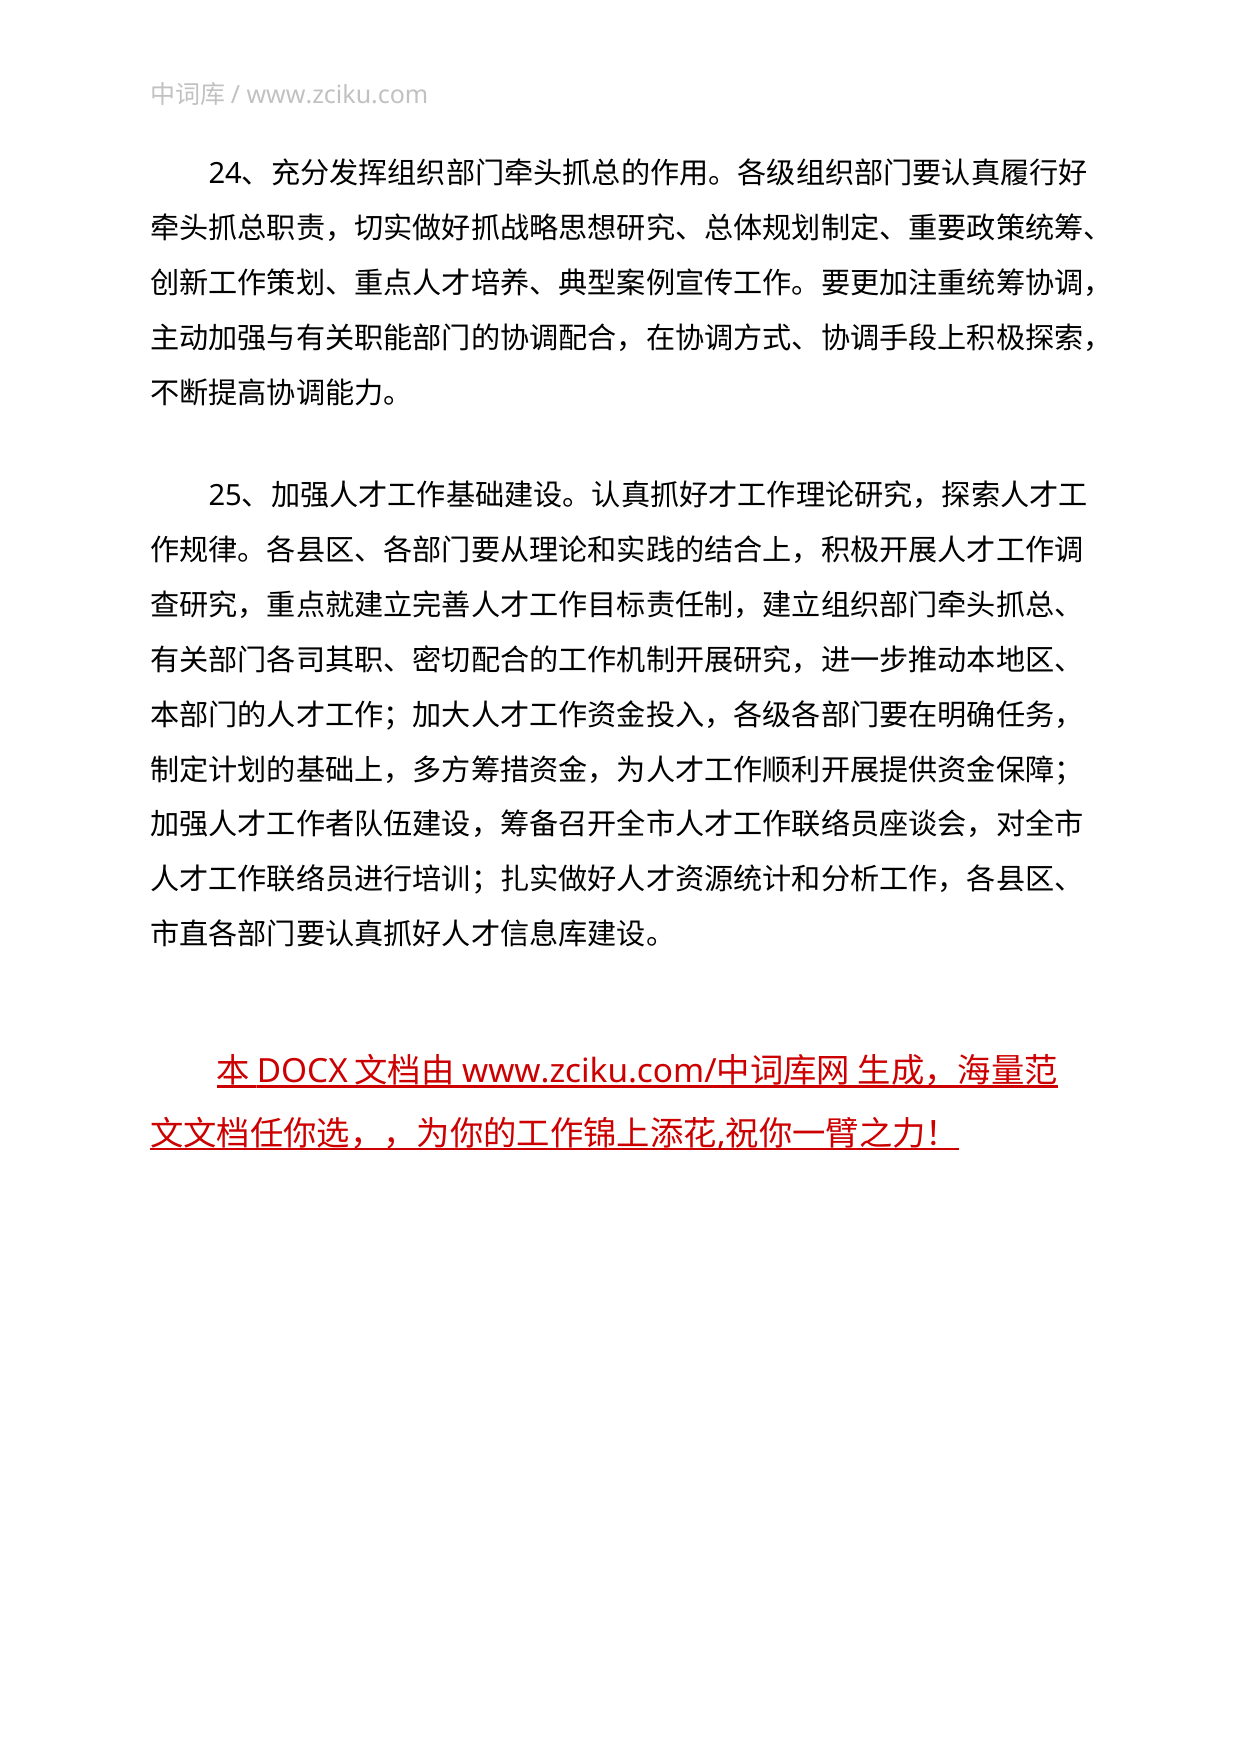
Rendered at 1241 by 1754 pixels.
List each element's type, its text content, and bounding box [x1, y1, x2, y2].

text 本DOCX文档由 www.zciku.com/中词库网 生成，海量范文文档任你选，，为你的工作锦上添花,祝你一臂之力！ [150, 1044, 1090, 1155]
text 25、加强人才工作基础建设。认真抓好才工作理论研究，探索人才工作规律。各县区、各部门要从理论和实践的结合上，积极开展人才工作调查研究，重点就建立完善人才工作目标责任制，建立组织部门牵头抓总、有关部门各司其职、密切配合的工作机制开展研究，进一步推动本地区、本部门的人才工作；加大人才工作资金投入，各级各部门要在明确任务，制定计划的基础上，多方筹措资金，为人才工作顺利开展提供资金保障；加强人才工作者队伍建设，筹备召开全市人才工作联络员座谈会，对全市人才工作联络员进行培训；扎实做好人才资源统计和分析工作，各县区、市直各部门要认真抓好人才信息库建设。 [150, 471, 1090, 953]
text 24、充分发挥组织部门牵头抓总的作用。各级组织部门要认真履行好牵头抓总职责，切实做好抓战略思想研究、总体规划制定、重要政策统筹、创新工作策划、重点人才培养、典型案例宣传工作。要更加注重统筹协调，主动加强与有关职能部门的协调配合，在协调方式、协调手段上积极探索，不断提高协调能力。 [150, 150, 1090, 412]
